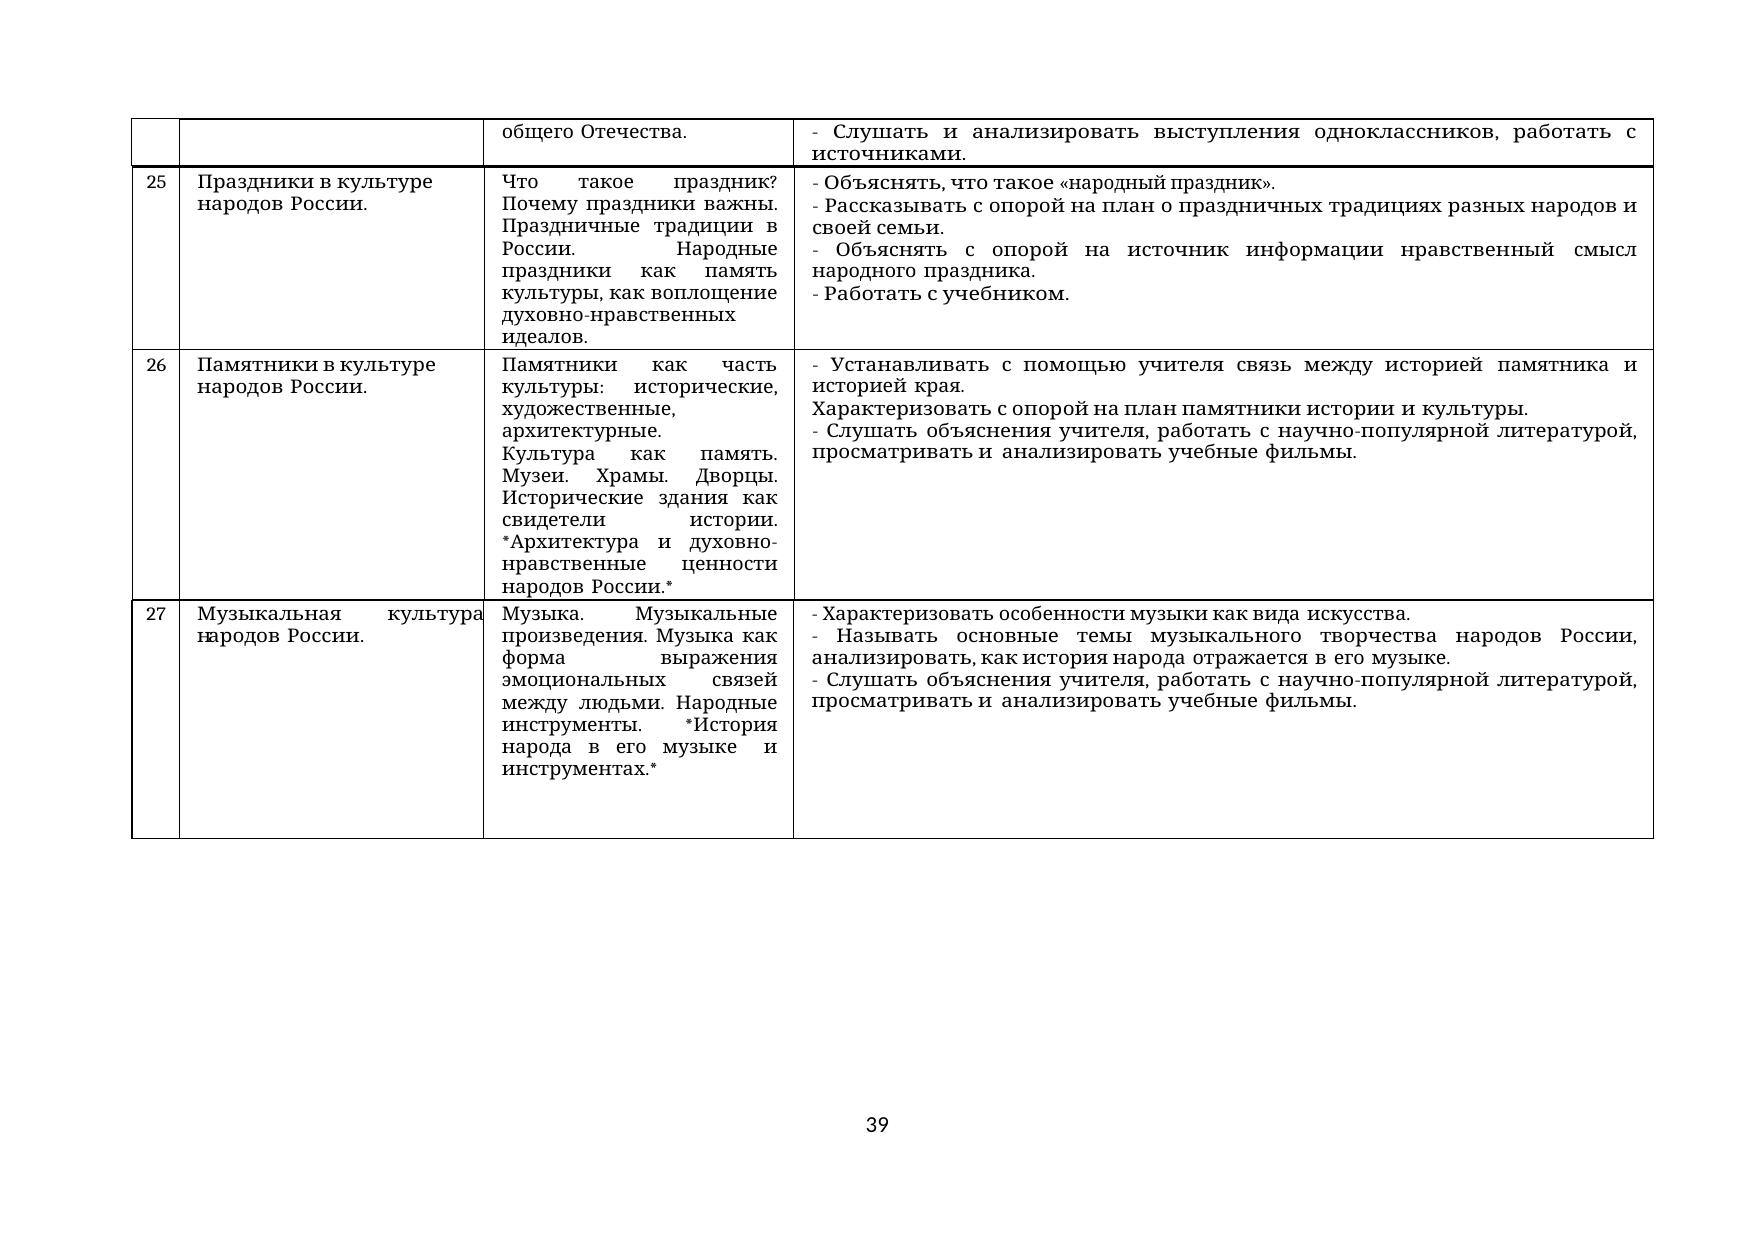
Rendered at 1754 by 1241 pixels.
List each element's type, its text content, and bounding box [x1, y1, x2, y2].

table_header - Объяснять, что такое «народный праздник». - Рассказывать с опорой на план о праздничных традициях разных народов и своей семьи. - Объяснять с опорой на источник информации нравственный смысл народного праздника. - Работать с учебником. [795, 168, 1653, 349]
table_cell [180, 120, 483, 165]
table_header 25 [133, 168, 179, 349]
table_cell Памятники в культуре народов России. [180, 350, 484, 598]
table_header Что такое праздник? Почему праздники важны. Праздничные традиции в России. Народные праздники как память культуры, как воплощение духовно-нравственных идеалов. [485, 168, 794, 349]
table_header Музыкальная культура народов России. [180, 601, 483, 838]
table_cell Памятники как часть культуры: исторические, художественные, архитектурные. Культура как память. Музеи. Храмы. Дворцы. Исторические здания как свидетели истории. *Архитектура и духовно-нравственные ценности народов России.* [485, 350, 794, 598]
table_cell 24 [132, 119, 179, 165]
table_cell - Устанавливать с помощью учителя связь между историей памятника и историей края. Характеризовать с опорой на план памятники истории и культуры. - Слушать объяснения учителя, работать с научно-популярной литературой, просматривать и анализировать учебные фильмы. [795, 350, 1653, 598]
table_header Музыка. Музыкальные произведения. Музыка как форма выражения эмоциональных связей между людьми. Народные инструменты. *История народа в его музыке и инструментах.* [484, 601, 793, 838]
table_header Праздники в культуре народов России. [180, 168, 484, 349]
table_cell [794, 120, 1653, 165]
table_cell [484, 120, 793, 165]
table_header 27 [133, 601, 179, 838]
table_header - Характеризовать особенности музыки как вида искусства. - Называть основные темы музыкального творчества народов России, анализировать, как история народа отражается в его музыке. - Слушать объяснения учителя, работать с научно-популярной литературой, просматривать и анализировать учебные фильмы. [794, 601, 1653, 838]
table_cell 26 [133, 350, 179, 598]
